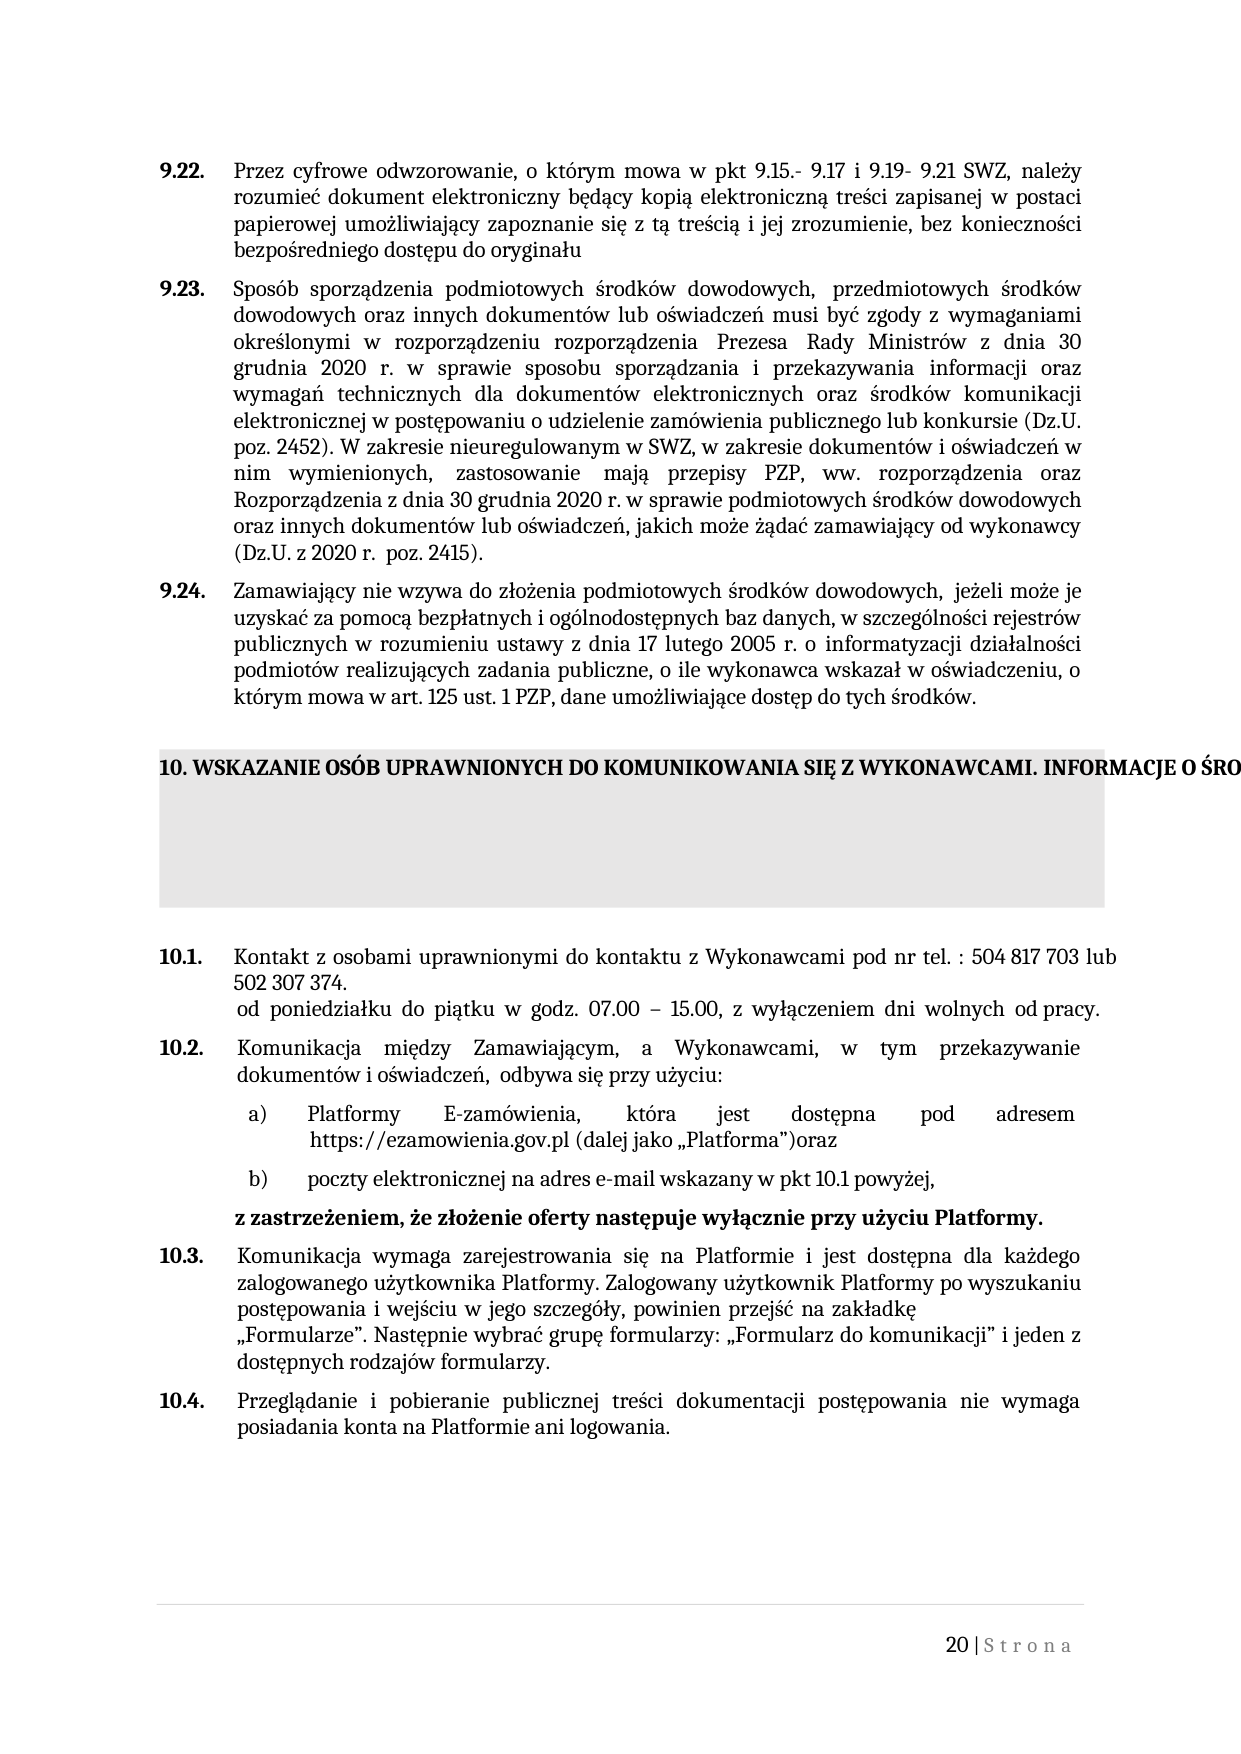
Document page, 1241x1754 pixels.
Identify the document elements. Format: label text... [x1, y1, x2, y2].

list Komunikacja między Zamawiającym, a Wykonawcami, w tym przekazywanie dokumentów i oświadczeń, odbywa się przy użyciu: [159, 1035, 1081, 1088]
list Przeglądanie i pobieranie publicznej treści dokumentacji postępowania nie wymaga posiadania konta na Platformie ani logowania. [159, 1387, 1081, 1440]
list Sposób sporządzenia podmiotowych środków dowodowych, przedmiotowych środków dowodowych oraz innych dokumentów lub oświadczeń musi być zgody z wymaganiami określonymi w rozporządzeniu rozporządzenia Prezesa Rady Ministrów z dnia 30 grudnia 2020 r. w sprawie sposobu sporządzania i przekazywania informacji oraz wymagań technicznych dla dokumentów elektronicznych oraz środków komunikacji elektronicznej w postępowaniu o udzielenie zamówienia publicznego lub konkursie (Dz.U. poz. 2452). W zakresie nieuregulowanym w SWZ, w zakresie dokumentów i oświadczeń w nim wymienionych, zastosowanie mają przepisy PZP, ww. rozporządzenia oraz Rozporządzenia z dnia 30 grudnia 2020 r. w sprawie podmiotowych środków dowodowych oraz innych dokumentów lub oświadczeń, jakich może żądać zamawiający od wykonawcy (Dz.U. z 2020 r. poz. 2415). [159, 276, 1082, 566]
list poczty elektronicznej na adres e-mail wskazany w pkt 10.1 powyżej, [248, 1165, 1117, 1192]
list Przez cyfrowe odwzorowanie, o którym mowa w pkt 9.15.- 9.17 i 9.19- 9.21 SWZ, należy rozumieć dokument elektroniczny będący kopią elektroniczną treści zapisanej w postaci papierowej umożliwiający zapoznanie się z tą treścią i jej zrozumienie, bez konieczności bezpośredniego dostępu do oryginału [159, 158, 1082, 263]
list Platformy E-zamówienia, która jest dostępna pod adresem https://ezamowienia.gov.pl (dalej jako „Platforma”)oraz [248, 1100, 1081, 1153]
text od poniedziałku do piątku w godz. 07.00 – 15.00, z wyłączeniem dni wolnych od pracy. [237, 996, 1117, 1023]
list Zamawiający nie wzywa do złożenia podmiotowych środków dowodowych, jeżeli może je uzyskać za pomocą bezpłatnych i ogólnodostępnych baz danych, w szczególności rejestrów publicznych w rozumieniu ustawy z dnia 17 lutego 2005 r. o informatyzacji działalności podmiotów realizujących zadania publiczne, o ile wykonawca wskazał w oświadczeniu, o którym mowa w art. 125 ust. 1 PZP, dane umożliwiające dostęp do tych środków. [159, 578, 1081, 710]
list Kontakt z osobami uprawnionymi do kontaktu z Wykonawcami pod nr tel. : 504 817 703 lub 502 307 374. [159, 943, 1117, 996]
list Komunikacja wymaga zarejestrowania się na Platformie i jest dostępna dla każdego zalogowanego użytkownika Platformy. Zalogowany użytkownik Platformy po wyszukaniu postępowania i wejściu w jego szczegóły, powinien przejść na zakładkę [159, 1243, 1082, 1322]
subtitle z zastrzeżeniem, że złożenie oferty następuje wyłącznie przy użyciu Platformy. [234, 1204, 1117, 1231]
text „Formularze”. Następnie wybrać grupę formularzy: „Formularz do komunikacji” i jeden z dostępnych rodzajów formularzy. [237, 1322, 1081, 1375]
